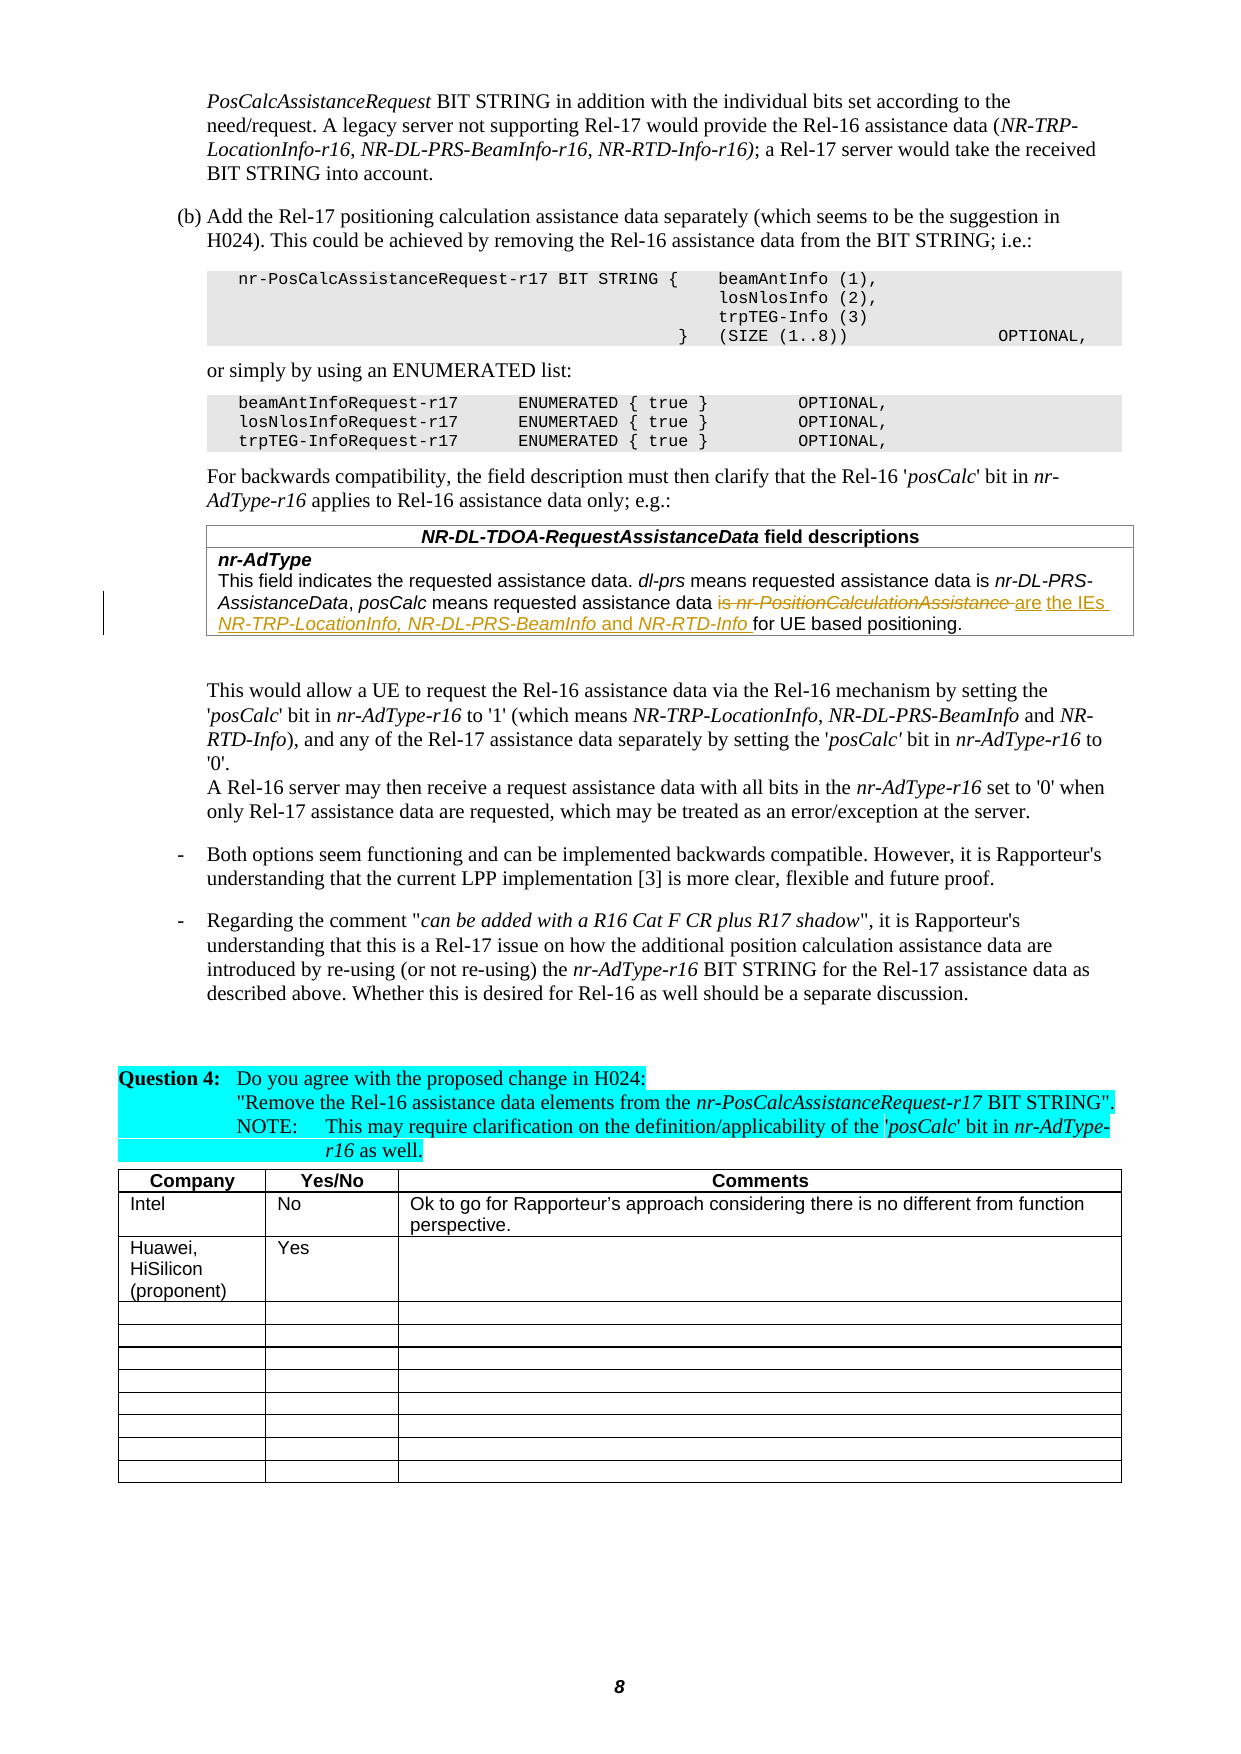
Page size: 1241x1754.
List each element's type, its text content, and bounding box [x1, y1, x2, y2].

table_cell [399, 1438, 1121, 1459]
table_cell Ok to go for Rapporteur’s approach considering there is no different from function perspective. [399, 1193, 1121, 1236]
text nr-PosCalcAssistanceRequest-r17 BIT STRING { beamAntInfo (1), [207, 271, 1122, 289]
table_cell [119, 1325, 265, 1346]
table_cell [266, 1348, 398, 1369]
table_cell [399, 1415, 1121, 1437]
table_cell [399, 1370, 1121, 1392]
text (b) Add the Rel-17 positioning calculation assistance data separately (which seems to be the suggestion in H024). This could be achieved by removing the Rel-16 assistance data from the BIT STRING; i.e.: [177, 204, 1122, 252]
text For backwards compatibility, the field description must then clarify that the Rel-16 'posCalc' bit in nr-AdType-r16 applies to Rel-16 assistance data only; e.g.: [177, 464, 1122, 512]
table_cell [399, 1348, 1121, 1369]
text beamAntInfoRequest-r17 ENUMERATED { true } OPTIONAL, [207, 395, 1122, 414]
table_cell [399, 1237, 1121, 1301]
table_cell [266, 1370, 398, 1392]
text This would allow a UE to request the Rel-16 assistance data via the Rel-16 mechanism by setting the 'posCalc' bit in nr-AdType-r16 to '1' (which means NR-TRP-LocationInfo, NR-DL-PRS-BeamInfo and NR-RTD-Info), and any of the Rel-17 assistance data separately by setting the 'posCalc' bit in nr-AdType-r16 to '0'. A Rel-16 server may then receive a request assistance data with all bits in the nr-AdType-r16 set to '0' when only Rel-17 assistance data are requested, which may be treated as an error/exception at the server. [177, 678, 1122, 823]
table_cell [119, 1393, 265, 1414]
table_cell nr-AdType This field indicates the requested assistance data. dl-prs means requested assistance data is nr-DL-PRS-AssistanceData, posCalc means requested assistance data for UE based positioning. [207, 548, 1133, 634]
table_cell Huawei, HiSilicon (proponent) [119, 1237, 265, 1301]
table_cell [266, 1438, 398, 1459]
text losNlosInfoRequest-r17 ENUMERTAED { true } OPTIONAL, [207, 414, 1122, 433]
table_cell [266, 1461, 398, 1482]
table_cell [399, 1393, 1121, 1414]
text - Both options seem functioning and can be implemented backwards compatible. However, it is Rapporteur's understanding that the current LPP implementation [3] is more clear, flexible and future proof. [177, 842, 1122, 890]
text } (SIZE (1..8)) OPTIONAL, [207, 327, 1122, 346]
table_cell [119, 1370, 265, 1392]
table_cell [266, 1393, 398, 1414]
table_cell [399, 1325, 1121, 1346]
text trpTEG-Info (3) [207, 308, 1122, 327]
table_cell [119, 1348, 265, 1369]
table_cell [119, 1461, 265, 1482]
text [177, 89, 1122, 185]
table_cell Yes [266, 1237, 398, 1301]
table_cell [119, 1438, 265, 1459]
table_header Comments [399, 1170, 1121, 1191]
text Question 4: Do you agree with the proposed change in H024: "Remove the Rel-16 assistance data elements from the nr-PosCalcAssistanceRequest-r17 BIT STRING". NOTE: This may require clarification on the definition/applicability of the 'posCalc' bit in nr-AdType- r16 as well. [118, 1066, 1122, 1162]
table_cell Intel [119, 1193, 265, 1236]
table_cell [399, 1302, 1121, 1324]
table_cell [119, 1302, 265, 1324]
table_cell No [266, 1193, 398, 1236]
table_cell [399, 1461, 1121, 1482]
table_cell [119, 1415, 265, 1437]
table_cell [266, 1415, 398, 1437]
table_cell [266, 1302, 398, 1324]
text trpTEG-InfoRequest-r17 ENUMERATED { true } OPTIONAL, [207, 433, 1122, 452]
table_header NR-DL-TDOA-RequestAssistanceData field descriptions [207, 526, 1133, 547]
table_header Yes/No [266, 1170, 398, 1191]
table_cell [266, 1325, 398, 1346]
table_header Company [119, 1170, 265, 1191]
text - Regarding the comment "can be added with a R16 Cat F CR plus R17 shadow", it is Rapporteur's understanding that this is a Rel-17 issue on how the additional position calculation assistance data are introduced by re-using (or not re-using) the nr-AdType-r16 BIT STRING for the Rel-17 assistance data as described above. Whether this is desired for Rel-16 as well should be a separate discussion. [177, 908, 1122, 1005]
text or simply by using an ENUMERATED list: [177, 358, 1122, 382]
text losNlosInfo (2), [207, 289, 1122, 308]
